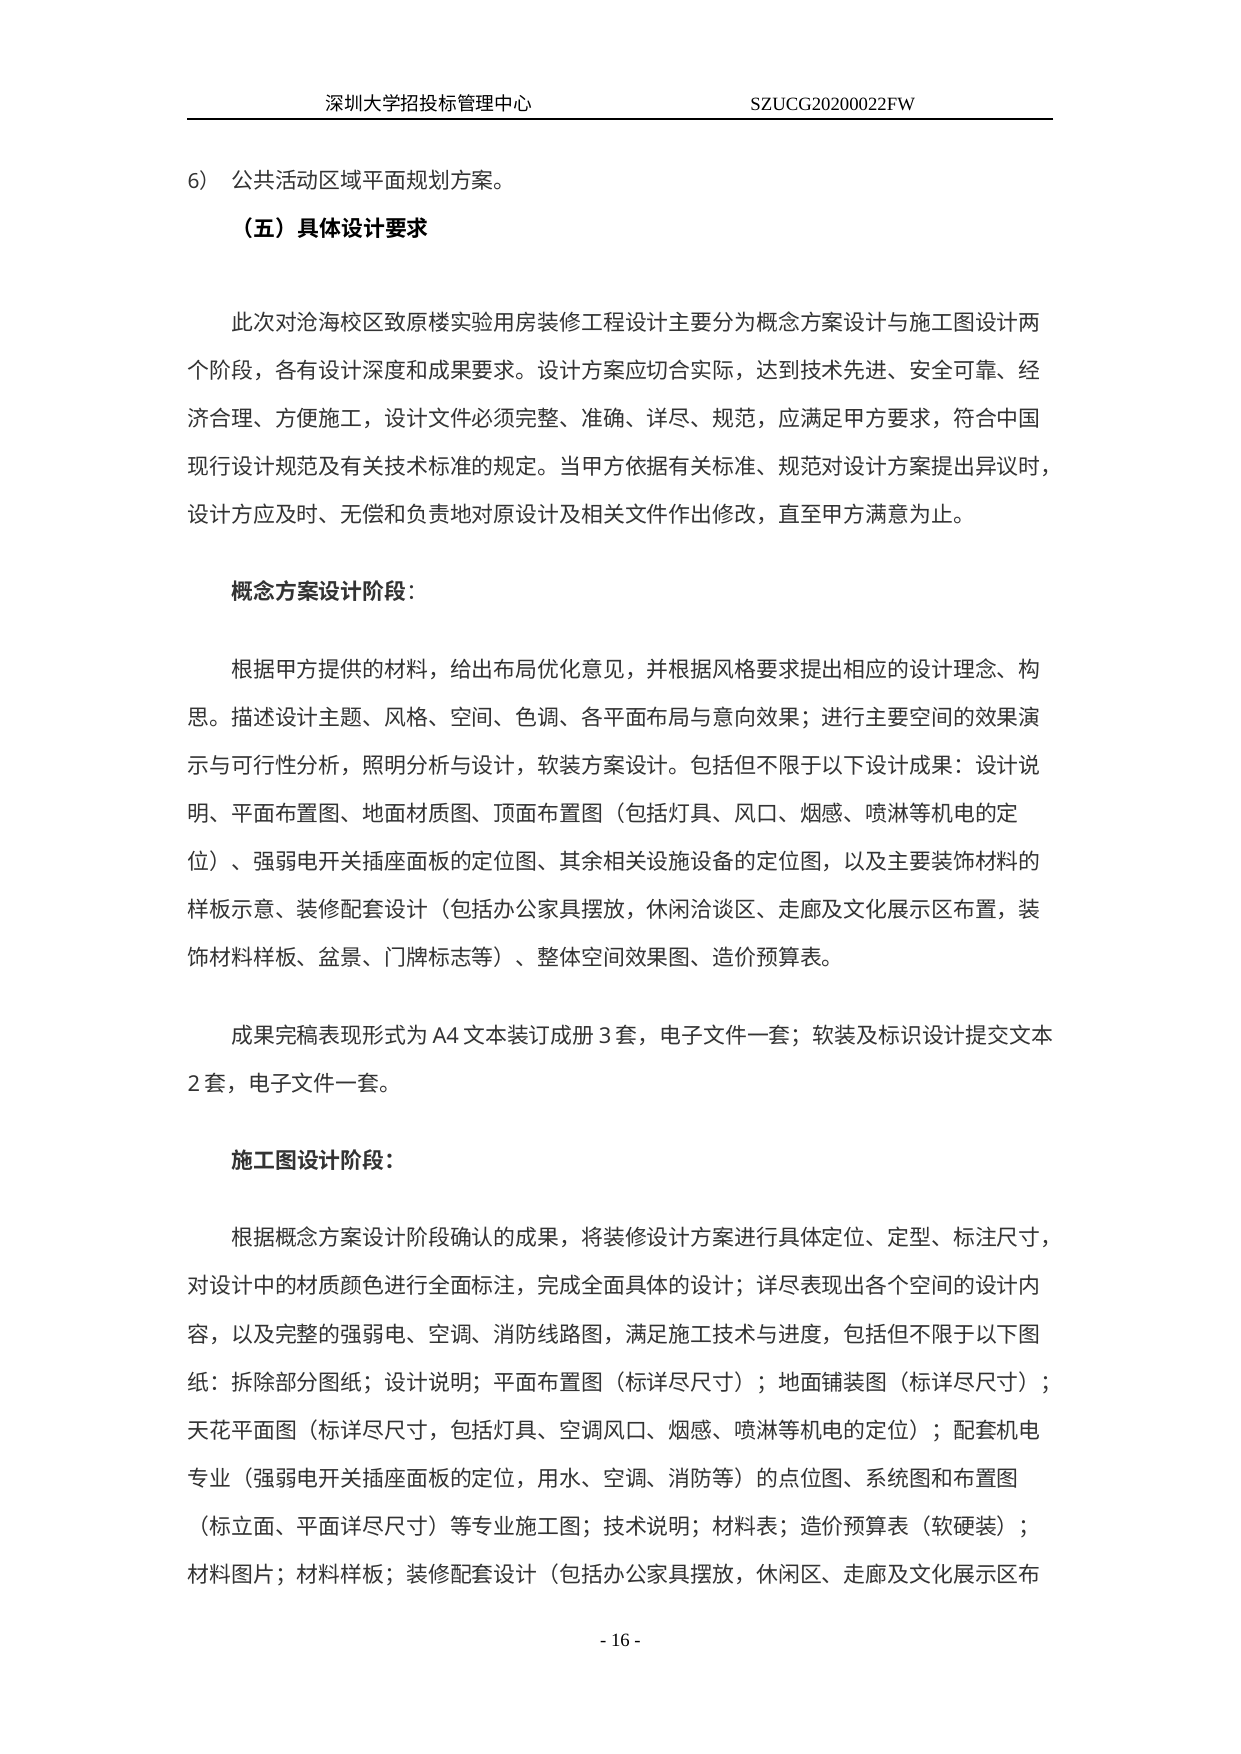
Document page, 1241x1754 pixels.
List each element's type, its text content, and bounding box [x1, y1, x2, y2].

text 成果完稿表现形式为A4文本装订成册3套，电子文件一套；软装及标识设计提交文本2套，电子文件一套。 [187, 1009, 1053, 1106]
text 根据甲方提供的材料，给出布局优化意见，并根据风格要求提出相应的设计理念、构思。描述设计主题、风格、空间、色调、各平面布局与意向效果；进行主要空间的效果演示与可行性分析，照明分析与设计，软装方案设计。包括但不限于以下设计成果：设计说明、平面布置图、地面材质图、顶面布置图（包括灯具、风口、烟感、喷淋等机电的定位）、强弱电开关插座面板的定位图、其余相关设施设备的定位图，以及主要装饰材料的样板示意、装修配套设计（包括办公家具摆放，休闲洽谈区、走廊及文化展示区布置，装饰材料样板、盆景、门牌标志等）、整体空间效果图、造价预算表。 [187, 643, 1053, 980]
text （五）具体设计要求 [187, 203, 1053, 251]
text 施工图设计阶段： [187, 1135, 1053, 1183]
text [187, 1212, 1053, 1597]
text 此次对沧海校区致原楼实验用房装修工程设计主要分为概念方案设计与施工图设计两个阶段，各有设计深度和成果要求。设计方案应切合实际，达到技术先进、安全可靠、经济合理、方便施工，设计文件必须完整、准确、详尽、规范，应满足甲方要求，符合中国现行设计规范及有关技术标准的规定。当甲方依据有关标准、规范对设计方案提出异议时，设计方应及时、无偿和负责地对原设计及相关文件作出修改，直至甲方满意为止。 [187, 296, 1053, 537]
list 公共活动区域平面规划方案。 [187, 155, 1053, 203]
text 概念方案设计阶段： [187, 566, 1053, 614]
